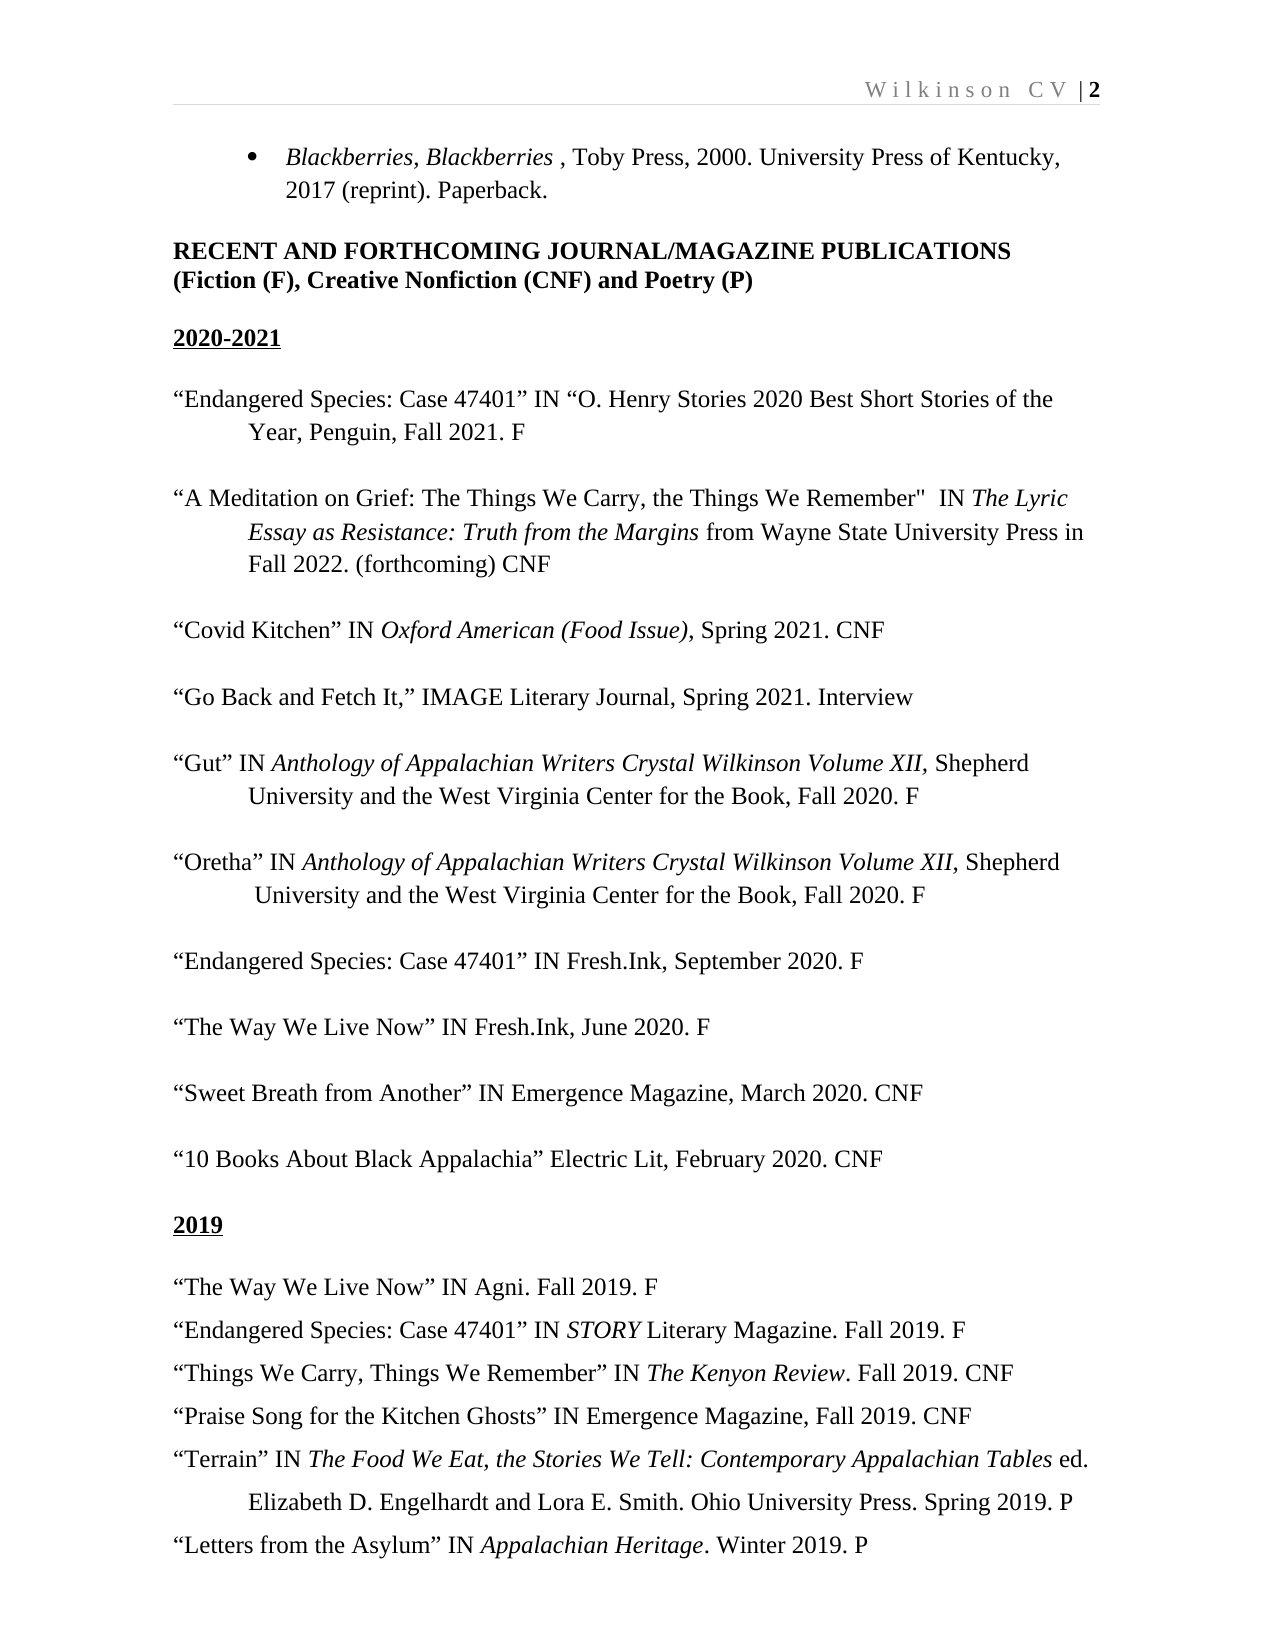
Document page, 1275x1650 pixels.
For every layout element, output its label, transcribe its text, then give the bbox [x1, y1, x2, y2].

text “The Way We Live Now” IN Fresh.Ink, June 2020. F [150, 1012, 1100, 1041]
text “Endangered Species: Case 47401” IN Fresh.Ink, September 2020. F [150, 946, 1100, 974]
text “Go Back and Fetch It,” IMAGE Literary Journal, Spring 2021. Interview [173, 682, 1100, 710]
text “Oretha” IN Anthology of Appalachian Writers Crystal Wilkinson Volume XII, Shepherd [150, 847, 1100, 876]
text Year, Penguin, Fall 2021. F [173, 417, 1100, 446]
text “Endangered Species: Case 47401” IN “O. Henry Stories 2020 Best Short Stories of the [173, 384, 1100, 413]
text “Endangered Species: Case 47401” IN STORY Literary Magazine. Fall 2019. F [173, 1315, 1100, 1344]
text “Praise Song for the Kitchen Ghosts” IN Emergence Magazine, Fall 2019. CNF [173, 1401, 1100, 1430]
text “A Meditation on Grief: The Things We Carry, the Things We Remember" IN The Lyric [173, 483, 1100, 512]
text 2020-2021 [173, 323, 1100, 351]
text University and the West Virginia Center for the Book, Fall 2020. F [150, 880, 1100, 908]
text Elizabeth D. Engelhardt and Lora E. Smith. Ohio University Press. Spring 2019. P [173, 1487, 1100, 1516]
text University and the West Virginia Center for the Book, Fall 2020. F [173, 781, 1100, 809]
text “Things We Carry, Things We Remember” IN The Kenyon Review. Fall 2019. CNF [173, 1358, 1100, 1387]
list “The Way We Live Now” IN Agni. Fall 2019. F [173, 1272, 1100, 1301]
text RECENT AND FORTHCOMING JOURNAL/MAGAZINE PUBLICATIONS [173, 236, 1100, 265]
text “10 Books About Black Appalachia” Electric Lit, February 2020. CNF [150, 1144, 1100, 1173]
text 2019 [173, 1210, 1100, 1239]
list Blackberries, Blackberries , Toby Press, 2000. University Press of Kentucky, 2017 (reprint). Paperback. [248, 142, 1100, 203]
text “Sweet Breath from Another” IN Emergence Magazine, March 2020. CNF [150, 1078, 1100, 1107]
text “Letters from the Asylum” IN Appalachian Heritage. Winter 2019. P [173, 1531, 1100, 1559]
text “Terrain” IN The Food We Eat, the Stories We Tell: Contemporary Appalachian Tables ed. [173, 1444, 1100, 1473]
text (Fiction (F), Creative Nonfiction (CNF) and Poetry (P) [173, 265, 1100, 294]
text “Gut” IN Anthology of Appalachian Writers Crystal Wilkinson Volume XII, Shepherd [173, 748, 1100, 776]
text Essay as Resistance: Truth from the Margins from Wayne State University Press in Fall 2022. (forthcoming) CNF [248, 517, 1100, 578]
text “Covid Kitchen” IN Oxford American (Food Issue), Spring 2021. CNF [173, 616, 1100, 644]
